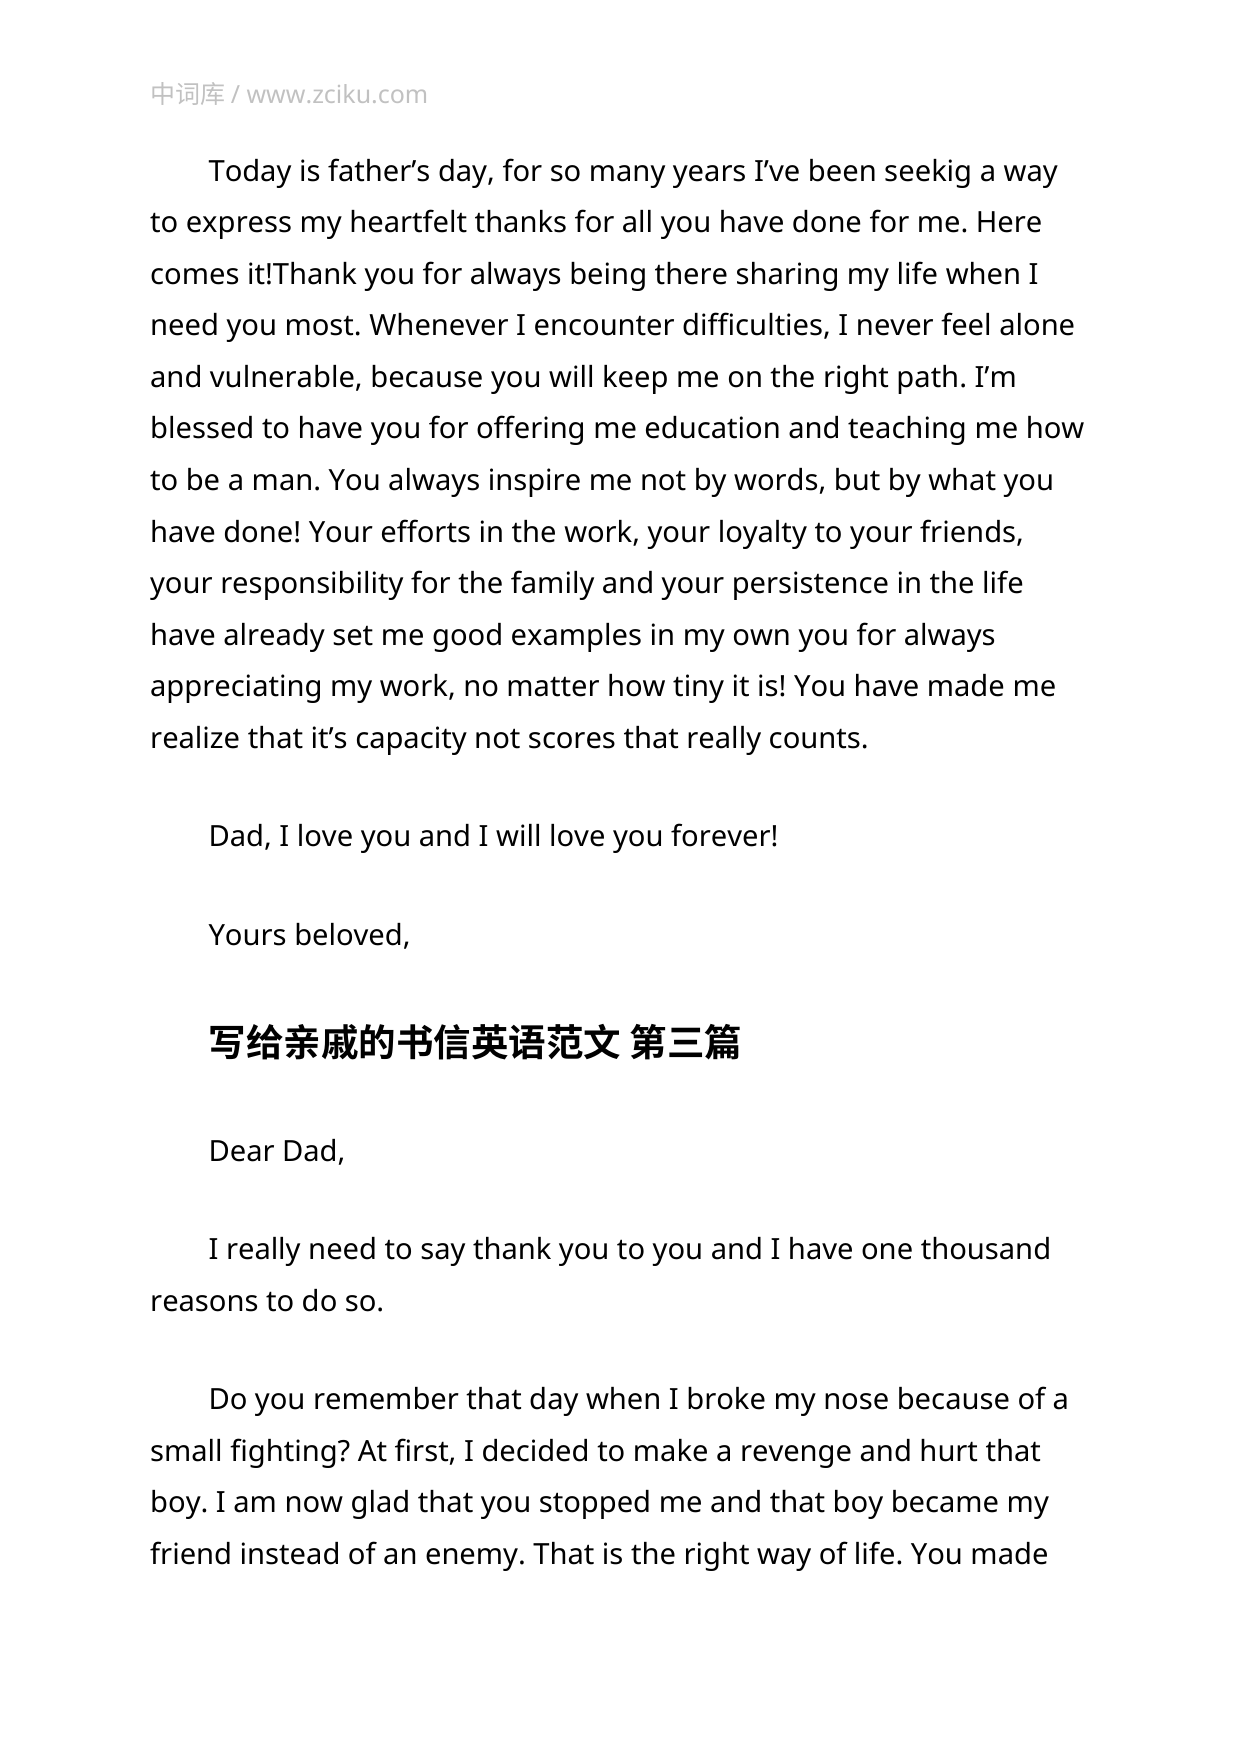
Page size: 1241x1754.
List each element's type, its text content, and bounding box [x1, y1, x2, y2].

text 写给亲戚的书信英语范文 第三篇 [150, 1012, 1090, 1067]
text Dad, I love you and I will love you forever! [150, 816, 1090, 855]
text Yours beloved, [150, 914, 1090, 954]
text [150, 1378, 1090, 1573]
text I really need to say thank you to you and I have one thousand reasons to do so. [150, 1228, 1090, 1319]
text Today is father’s day, for so many years I’ve been seekig a way to express my heartfelt thanks for all you have done for me. Here comes it!Thank you for always being there sharing my life when I need you most. Whenever I encounter difficulties, I never feel alone and vulnerable, because you will keep me on the right path. I’m blessed to have you for offering me education and teaching me how to be a man. You always inspire me not by words, but by what you have done! Your efforts in the work, your loyalty to your friends, your responsibility for the family and your persistence in the life have already set me good examples in my own you for always appreciating my work, no matter how tiny it is! You have made me realize that it’s capacity not scores that really counts. [150, 150, 1090, 757]
text Dear Dad, [150, 1130, 1090, 1169]
